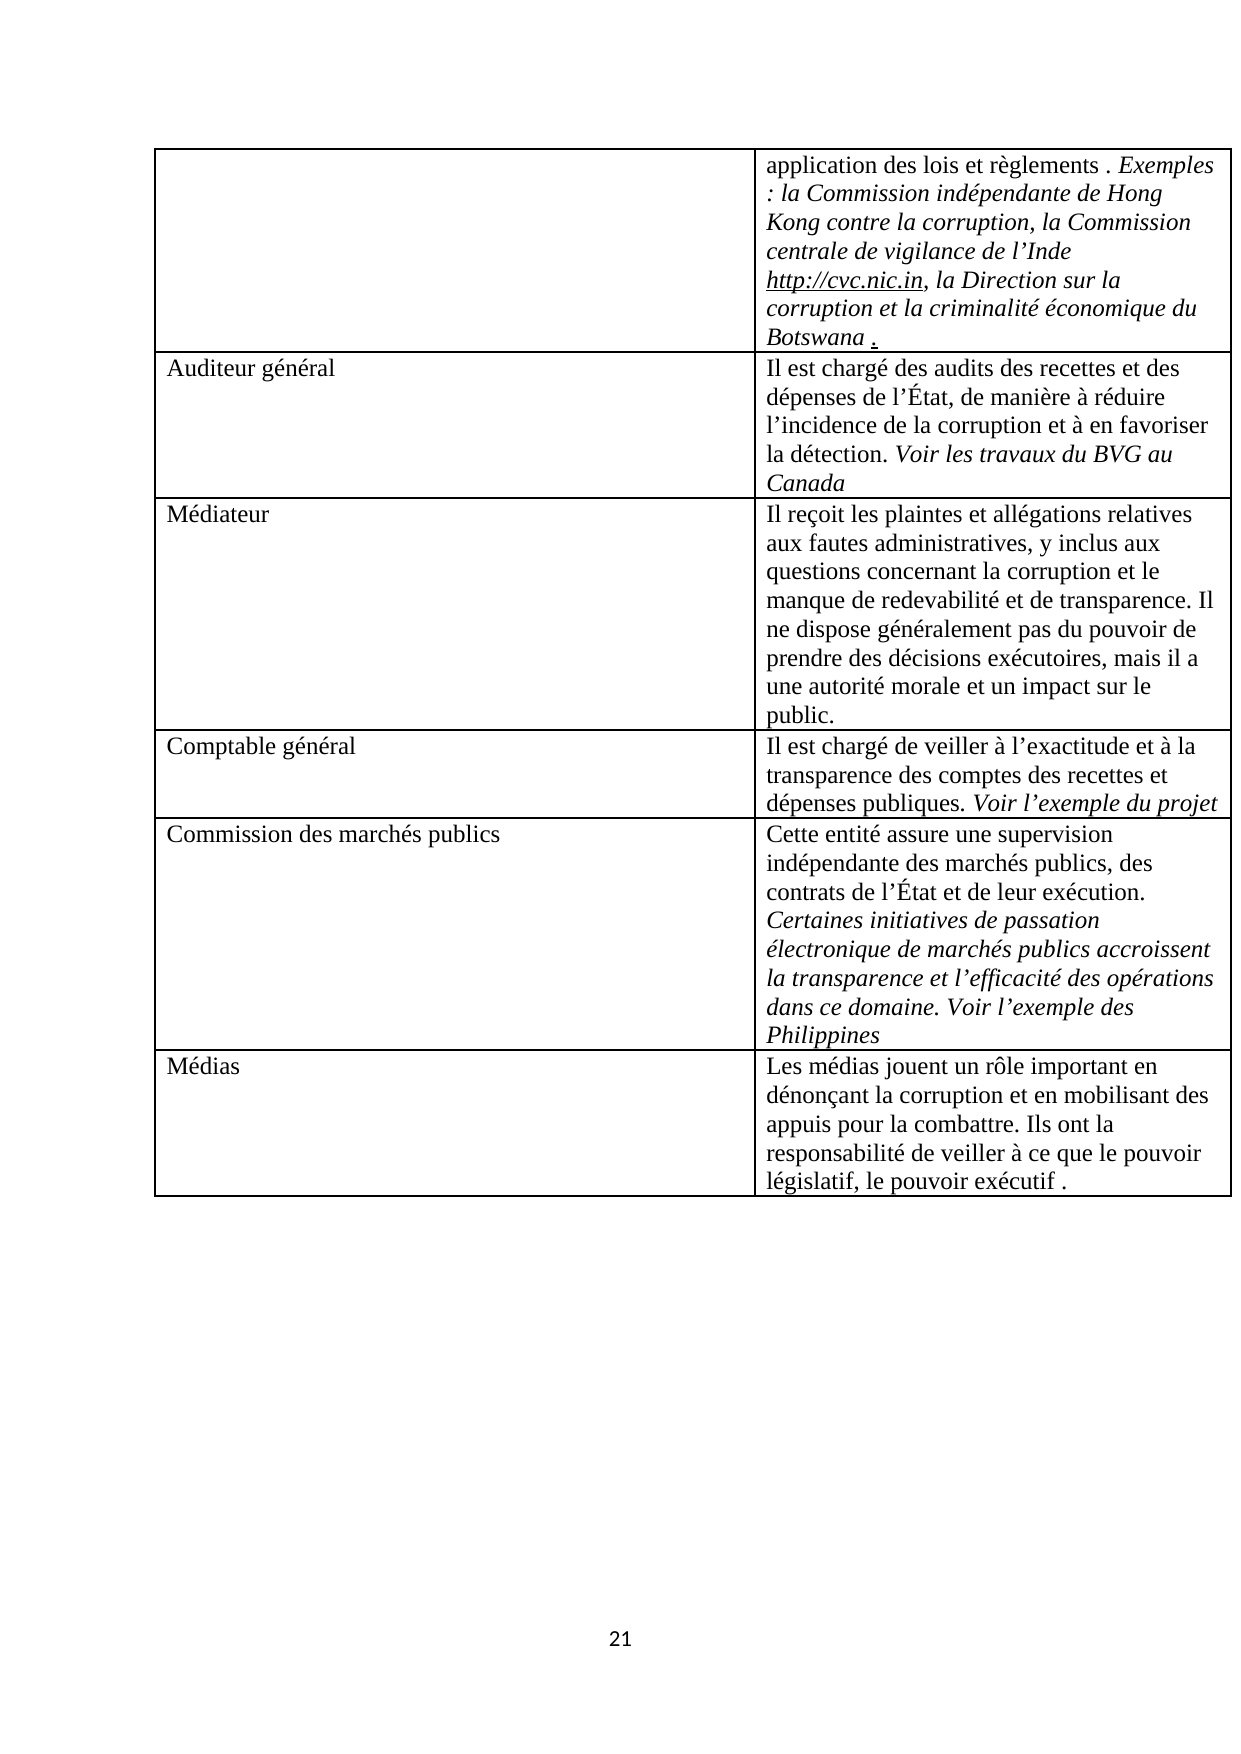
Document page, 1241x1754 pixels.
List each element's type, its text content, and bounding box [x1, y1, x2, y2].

table_cell Cette entité assure une supervision indépendante des marchés publics, des contrats de l’État et de leur exécution. Certaines initiatives de passation électronique de marchés publics accroissent la transparence et l’efficacité des opérations dans ce domaine. Voir l’exemple des Philippines [756, 819, 1230, 1049]
table_cell Médias [156, 1051, 754, 1195]
table_cell Les médias jouent un rôle important en dénonçant la corruption et en mobilisant des appuis pour la combattre. Ils ont la responsabilité de veiller à ce que le pouvoir législatif, le pouvoir exécutif . [756, 1051, 1230, 1195]
table_cell Il est chargé des audits des recettes et des dépenses de l’État, de manière à réduire l’incidence de la corruption et à en favoriser la détection. Voir les travaux du BVG au Canada [756, 353, 1230, 497]
table_cell Commission des marchés publics [156, 819, 754, 1049]
table_cell Il est chargé de veiller à l’exactitude et à la transparence des comptes des recettes et dépenses publiques. Voir l’exemple du projet [756, 731, 1230, 817]
table_cell Comptable général [156, 731, 754, 817]
table_cell Auditeur général [156, 353, 754, 497]
table_cell Il reçoit les plaintes et allégations relatives aux fautes administratives, y inclus aux questions concernant la corruption et le manque de redevabilité et de transparence. Il ne dispose généralement pas du pouvoir de prendre des décisions exécutoires, mais il a une autorité morale et un impact sur le public. [756, 499, 1230, 729]
table_cell Médiateur [156, 499, 754, 729]
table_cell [756, 150, 1230, 351]
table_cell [156, 150, 754, 351]
